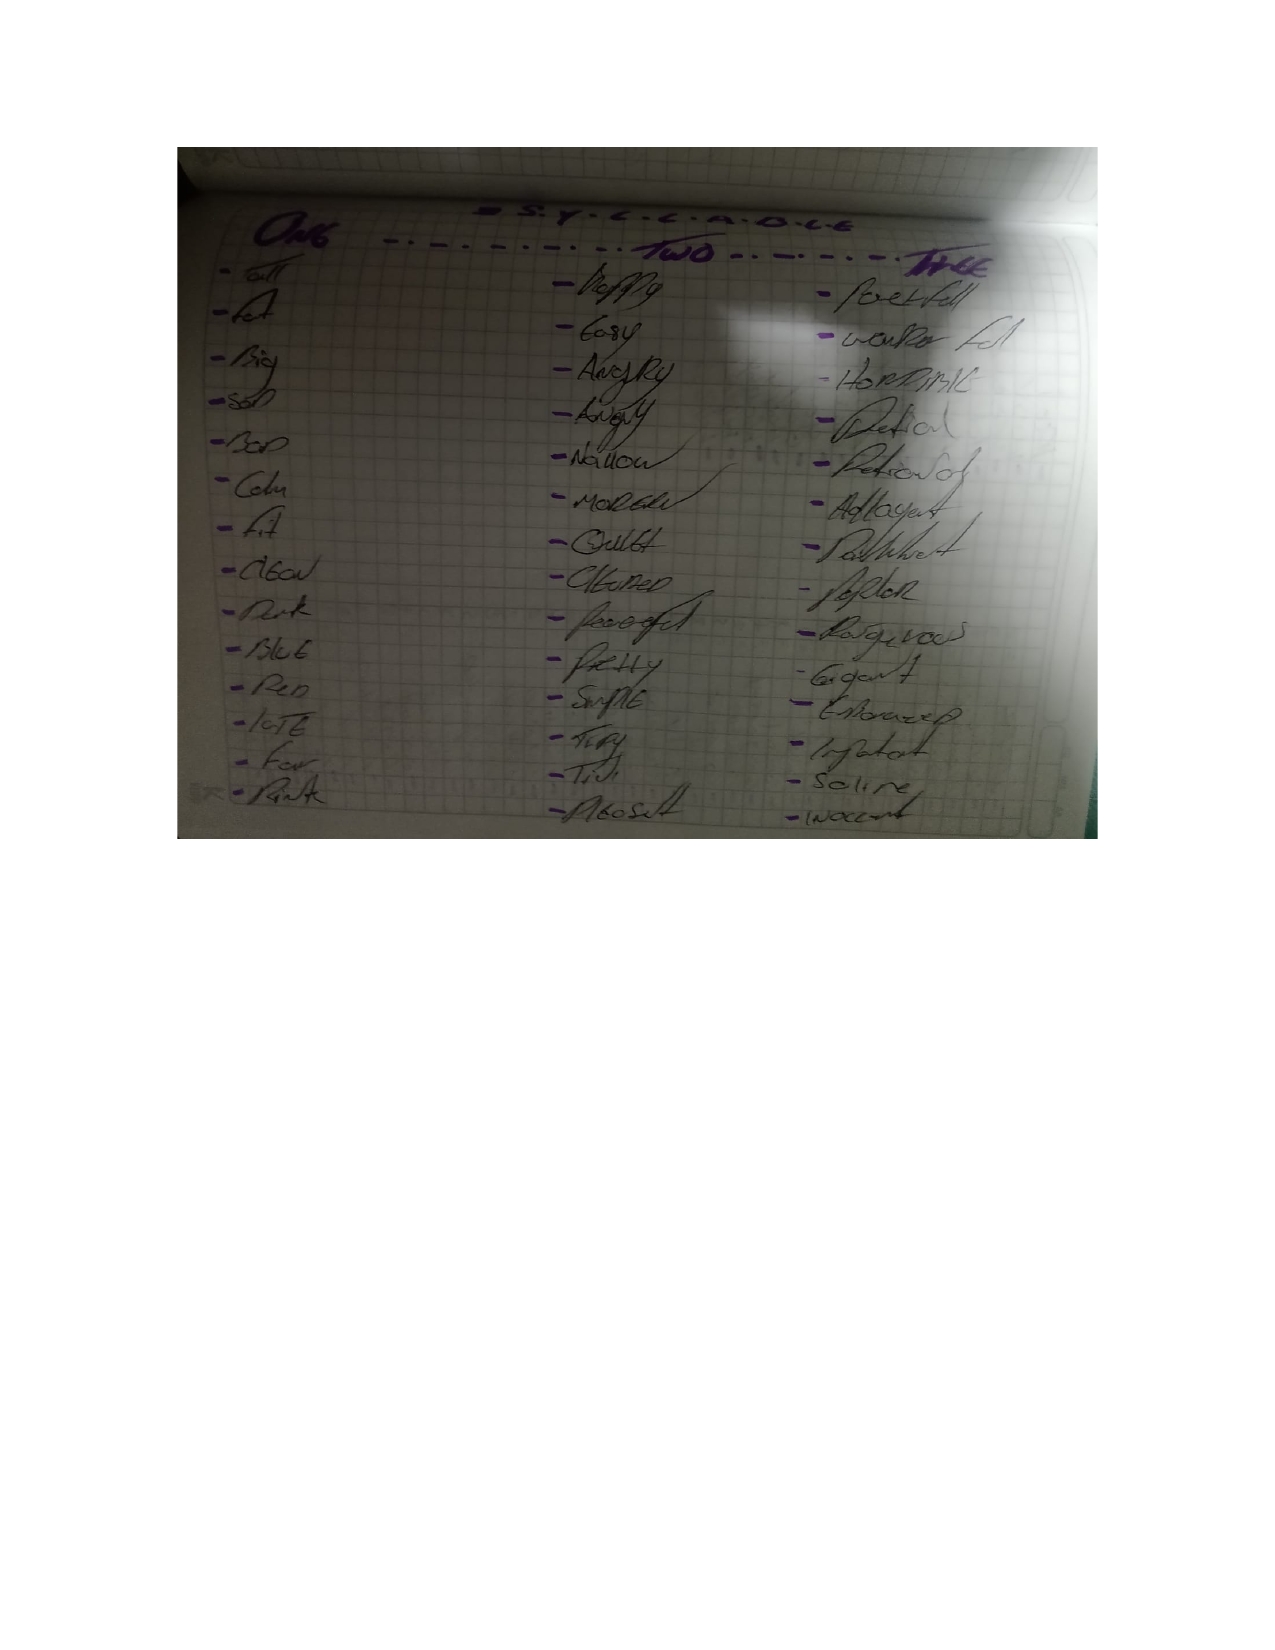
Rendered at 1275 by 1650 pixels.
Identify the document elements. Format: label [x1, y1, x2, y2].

picture [177, 147, 1098, 839]
